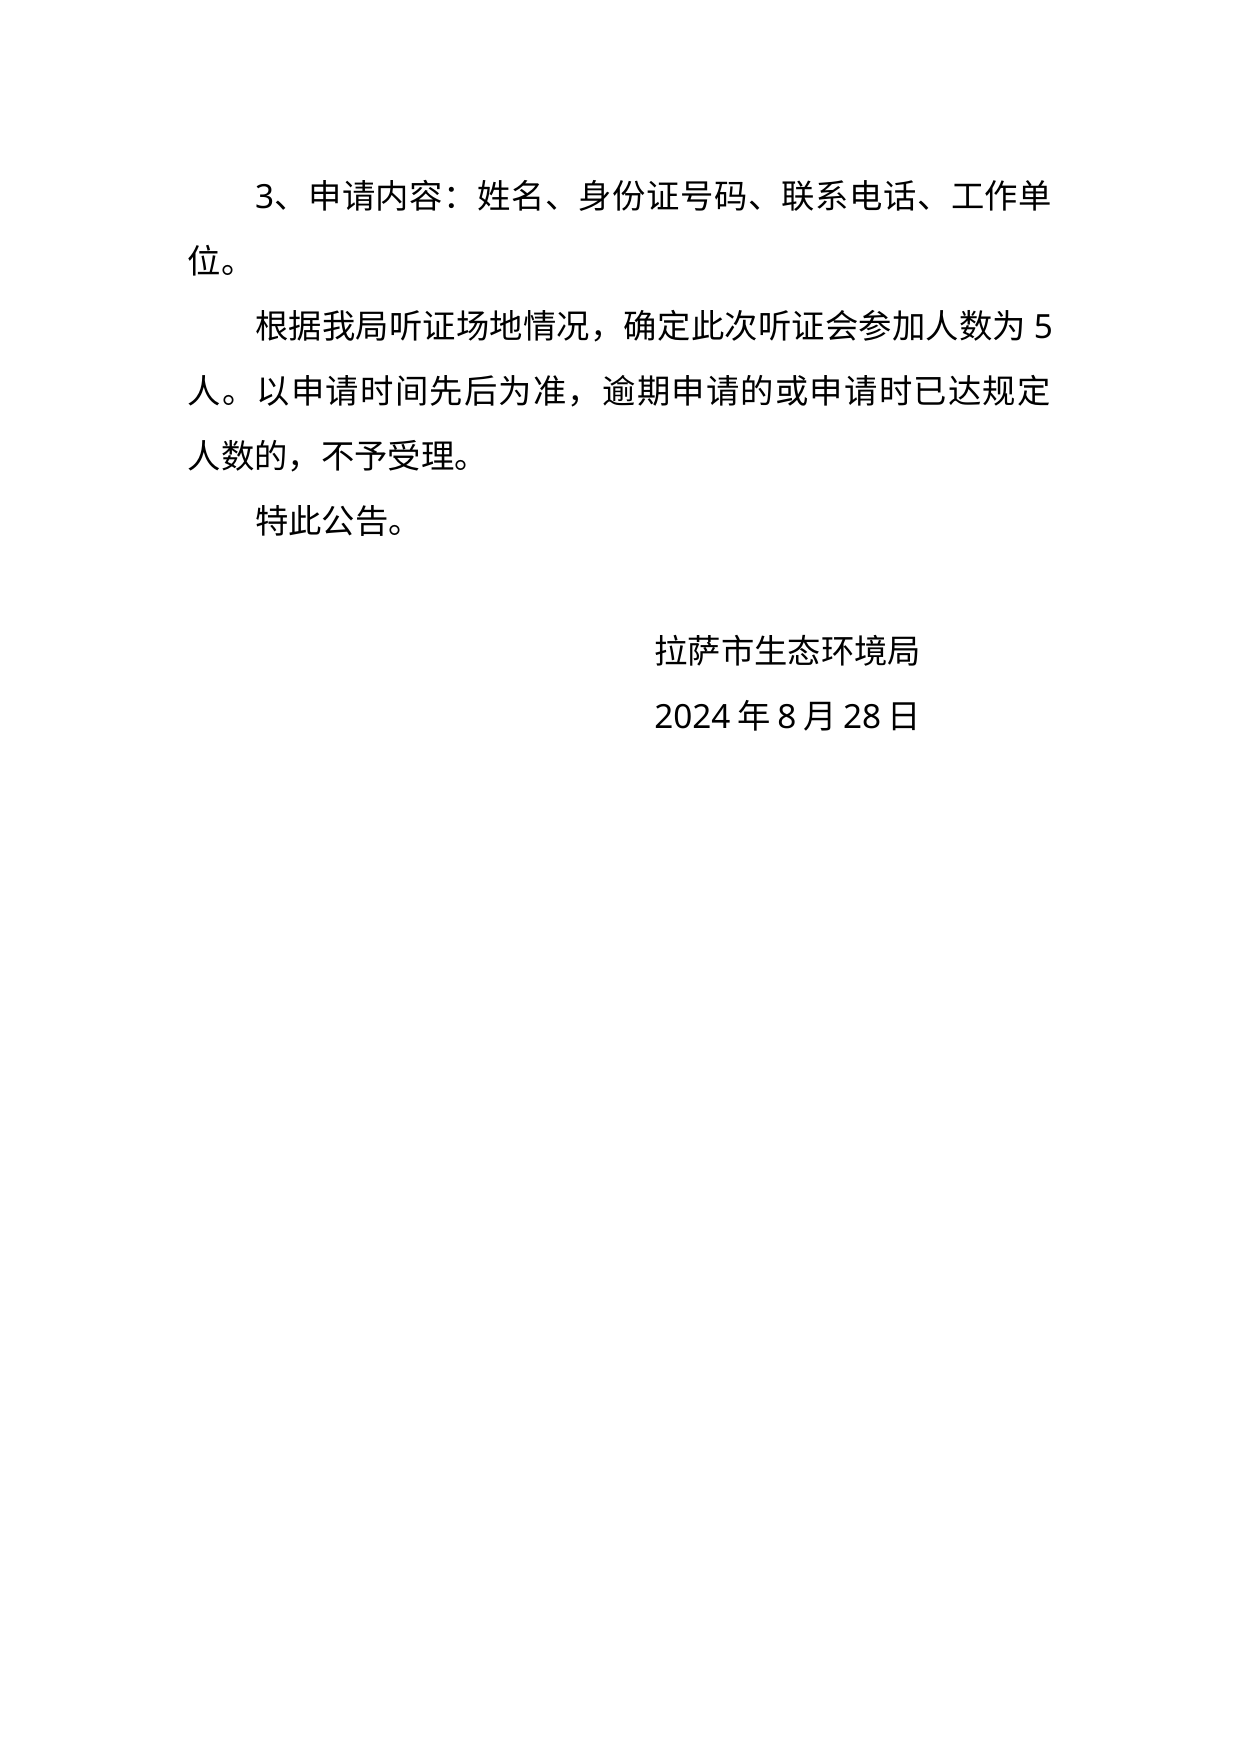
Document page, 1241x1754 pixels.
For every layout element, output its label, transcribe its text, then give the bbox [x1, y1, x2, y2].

text 特此公告。 [187, 487, 1053, 552]
text 2024年8月28日 [187, 682, 1053, 747]
text 拉萨市生态环境局 [187, 617, 1053, 682]
text 3、申请内容：姓名、身份证号码、联系电话、工作单位。 [187, 162, 1053, 292]
text 根据我局听证场地情况，确定此次听证会参加人数为5人。以申请时间先后为准，逾期申请的或申请时已达规定人数的，不予受理。 [187, 292, 1053, 487]
